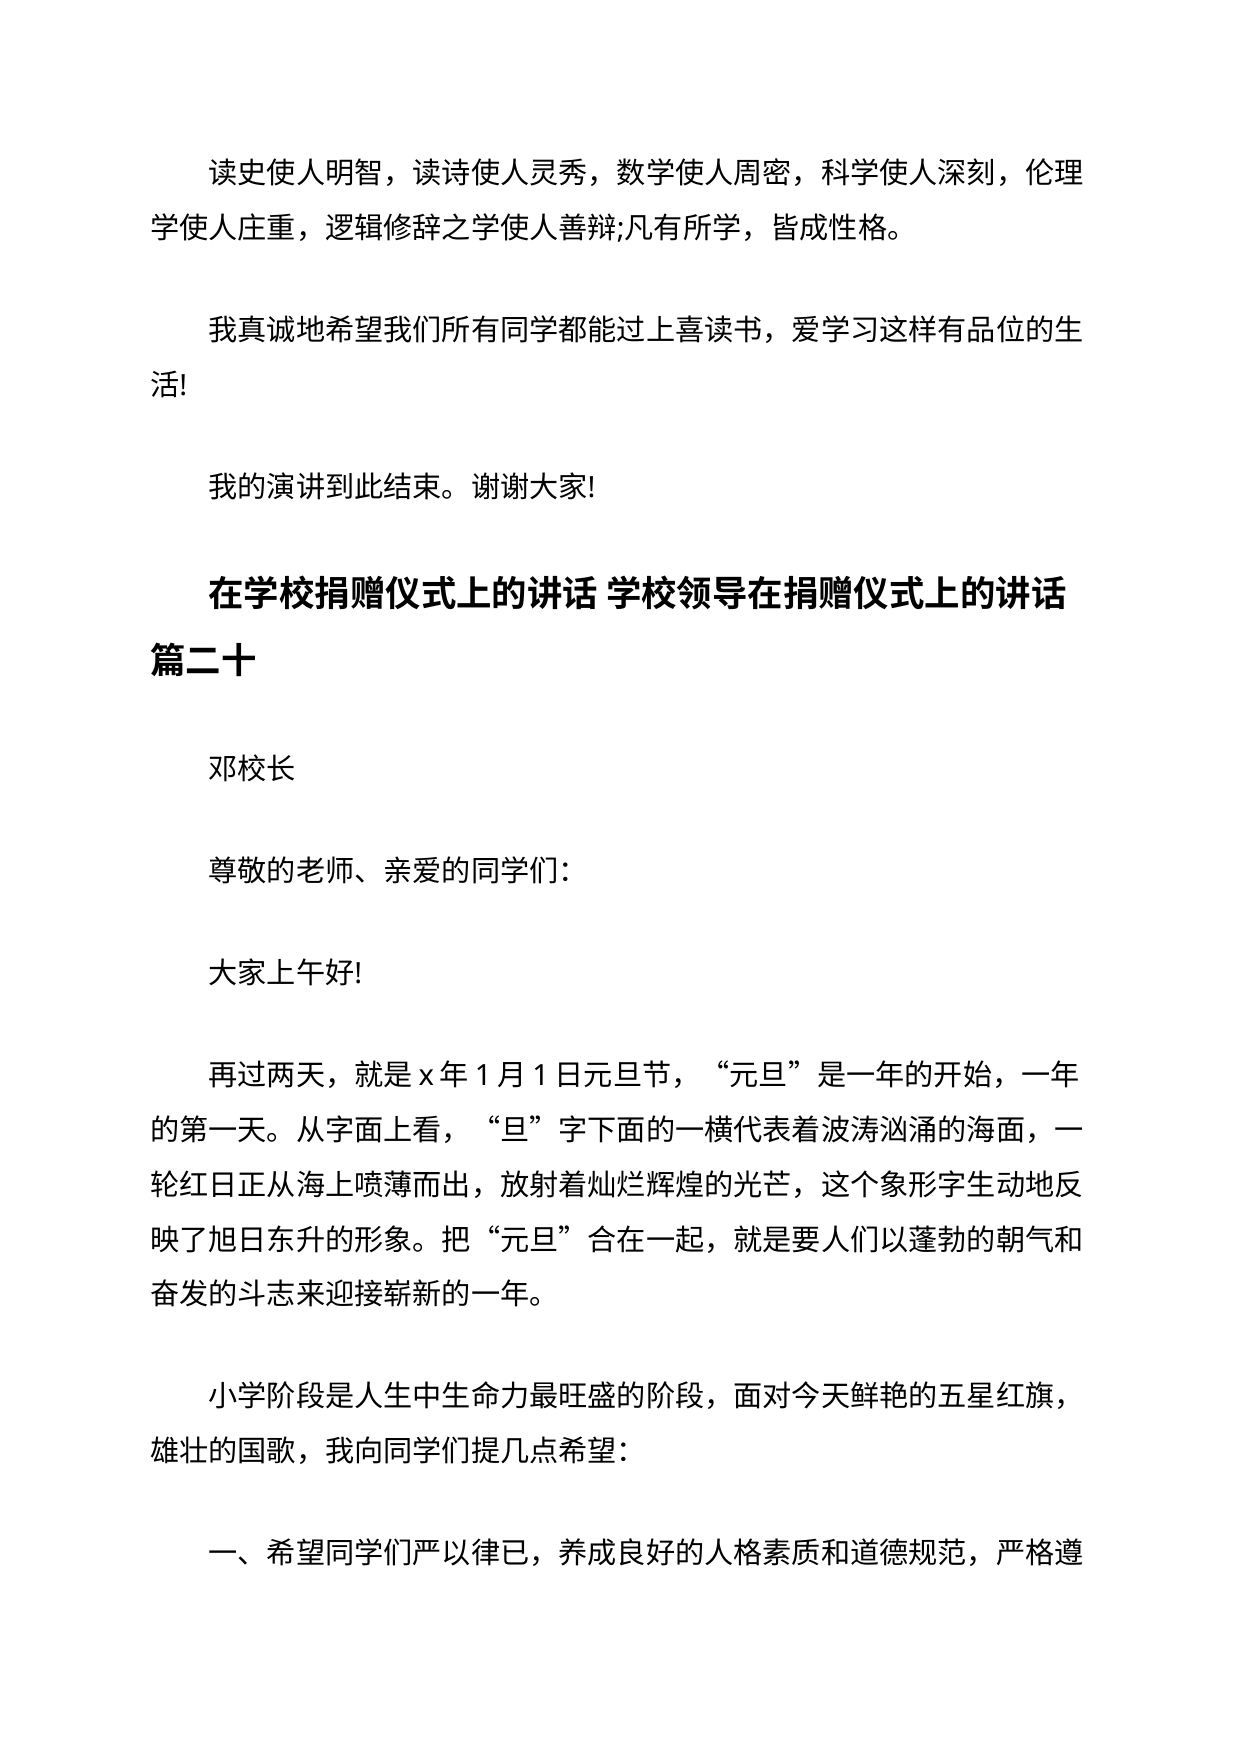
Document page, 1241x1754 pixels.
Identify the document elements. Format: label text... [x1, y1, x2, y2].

text 在学校捐赠仪式上的讲话 学校领导在捐赠仪式上的讲话篇二十 [150, 566, 1090, 683]
text 我真诚地希望我们所有同学都能过上喜读书，爱学习这样有品位的生活! [150, 307, 1090, 404]
text 尊敬的老师、亲爱的同学们： [150, 847, 1090, 890]
text 大家上午好! [150, 949, 1090, 992]
text 再过两天，就是x年1月1日元旦节，“元旦”是一年的开始，一年的第一天。从字面上看，“旦”字下面的一横代表着波涛汹涌的海面，一轮红日正从海上喷薄而出，放射着灿烂辉煌的光芒，这个象形字生动地反映了旭日东升的形象。把“元旦”合在一起，就是要人们以蓬勃的朝气和奋发的斗志来迎接崭新的一年。 [150, 1051, 1090, 1313]
text 我的演讲到此结束。谢谢大家! [150, 464, 1090, 506]
text 小学阶段是人生中生命力最旺盛的阶段，面对今天鲜艳的五星红旗，雄壮的国歌，我向同学们提几点希望： [150, 1373, 1090, 1470]
text 邓校长 [150, 746, 1090, 788]
text 读史使人明智，读诗使人灵秀，数学使人周密，科学使人深刻，伦理学使人庄重，逻辑修辞之学使人善辩;凡有所学，皆成性格。 [150, 150, 1090, 247]
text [150, 1529, 1090, 1572]
